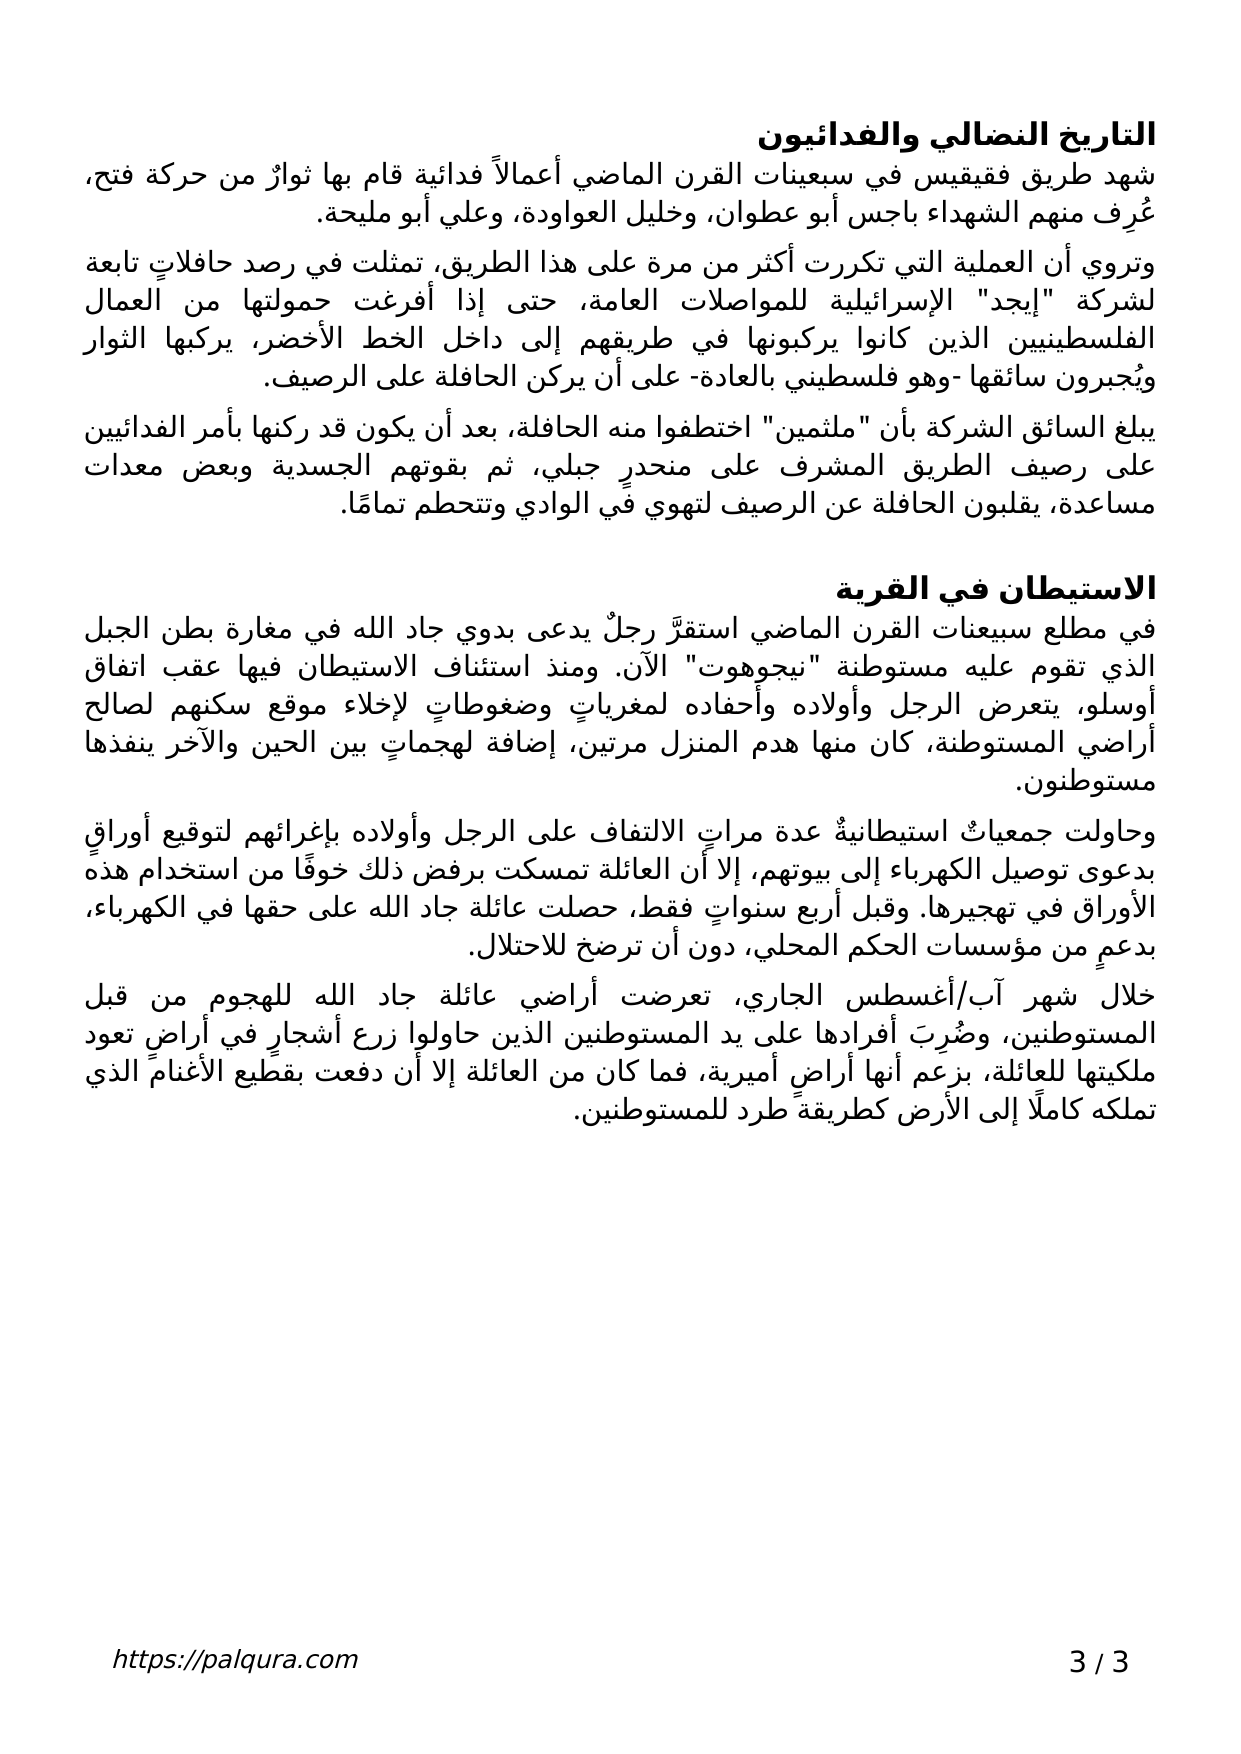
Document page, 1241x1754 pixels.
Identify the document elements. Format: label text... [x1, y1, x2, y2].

text شهد طريق فقيقيس في سبعينات القرن الماضي أعمالاً فدائية قام بها ثوارٌ من حركة فتح، عُرِف منهم الشهداء باجس أبو عطوان، وخليل العواودة، وعلي أبو مليحة. [83, 158, 1157, 234]
text وحاولت جمعياتٌ استيطانيةٌ عدة مراتٍ الالتفاف على الرجل وأولاده بإغرائهم لتوقيع أوراقٍ بدعوى توصيل الكهرباء إلى بيوتهم، إلا أن العائلة تمسكت برفض ذلك خوفًا من استخدام هذه الأوراق في تهجيرها. وقبل أربع سنواتٍ فقط، حصلت عائلة جاد الله على حقها في الكهرباء، بدعمٍ من مؤسسات الحكم المحلي، دون أن ترضخ للاحتلال. [83, 815, 1157, 967]
text وتروي أن العملية التي تكررت أكثر من مرة على هذا الطريق، تمثلت في رصد حافلاتٍ تابعة لشركة "إيجد" الإسرائيلية للمواصلات العامة، حتى إذا أفرغت حمولتها من العمال الفلسطينيين الذين كانوا يركبونها في طريقهم إلى داخل الخط الأخضر، يركبها الثوار ويُجبرون سائقها -وهو فلسطيني بالعادة- على أن يركن الحافلة على الرصيف. [83, 247, 1157, 399]
text يبلغ السائق الشركة بأن "ملثمين" اختطفوا منه الحافلة، بعد أن يكون قد ركنها بأمر الفدائيين على رصيف الطريق المشرف على منحدرٍ جبلي، ثم بقوتهم الجسدية وبعض معدات مساعدة، يقلبون الحافلة عن الرصيف لتهوي في الوادي وتتحطم تمامًا. [83, 411, 1157, 525]
subtitle الاستيطان في القرية [83, 572, 1157, 612]
subtitle التاريخ النضالي والفدائيون [83, 117, 1157, 158]
text في مطلع سبيعنات القرن الماضي استقرَّ رجلٌ يدعى بدوي جاد الله في مغارة بطن الجبل الذي تقوم عليه مستوطنة "نيجوهوت" الآن. ومنذ استئناف الاستيطان فيها عقب اتفاق أوسلو، يتعرض الرجل وأولاده وأحفاده لمغرياتٍ وضغوطاتٍ لإخلاء موقع سكنهم لصالح أراضي المستوطنة، كان منها هدم المنزل مرتين، إضافة لهجماتٍ بين الحين والآخر ينفذها مستوطنون. [83, 612, 1157, 802]
text خلال شهر آب/أغسطس الجاري، تعرضت أراضي عائلة جاد الله للهجوم من قبل المستوطنين، وضُرِبَ أفرادها على يد المستوطنين الذين حاولوا زرع أشجارٍ في أراضٍ تعود ملكيتها للعائلة، بزعم أنها أراضٍ أميرية، فما كان من العائلة إلا أن دفعت بقطيع الأغنام الذي تملكه كاملًا إلى الأرض كطريقة طرد للمستوطنين. [83, 979, 1157, 1132]
